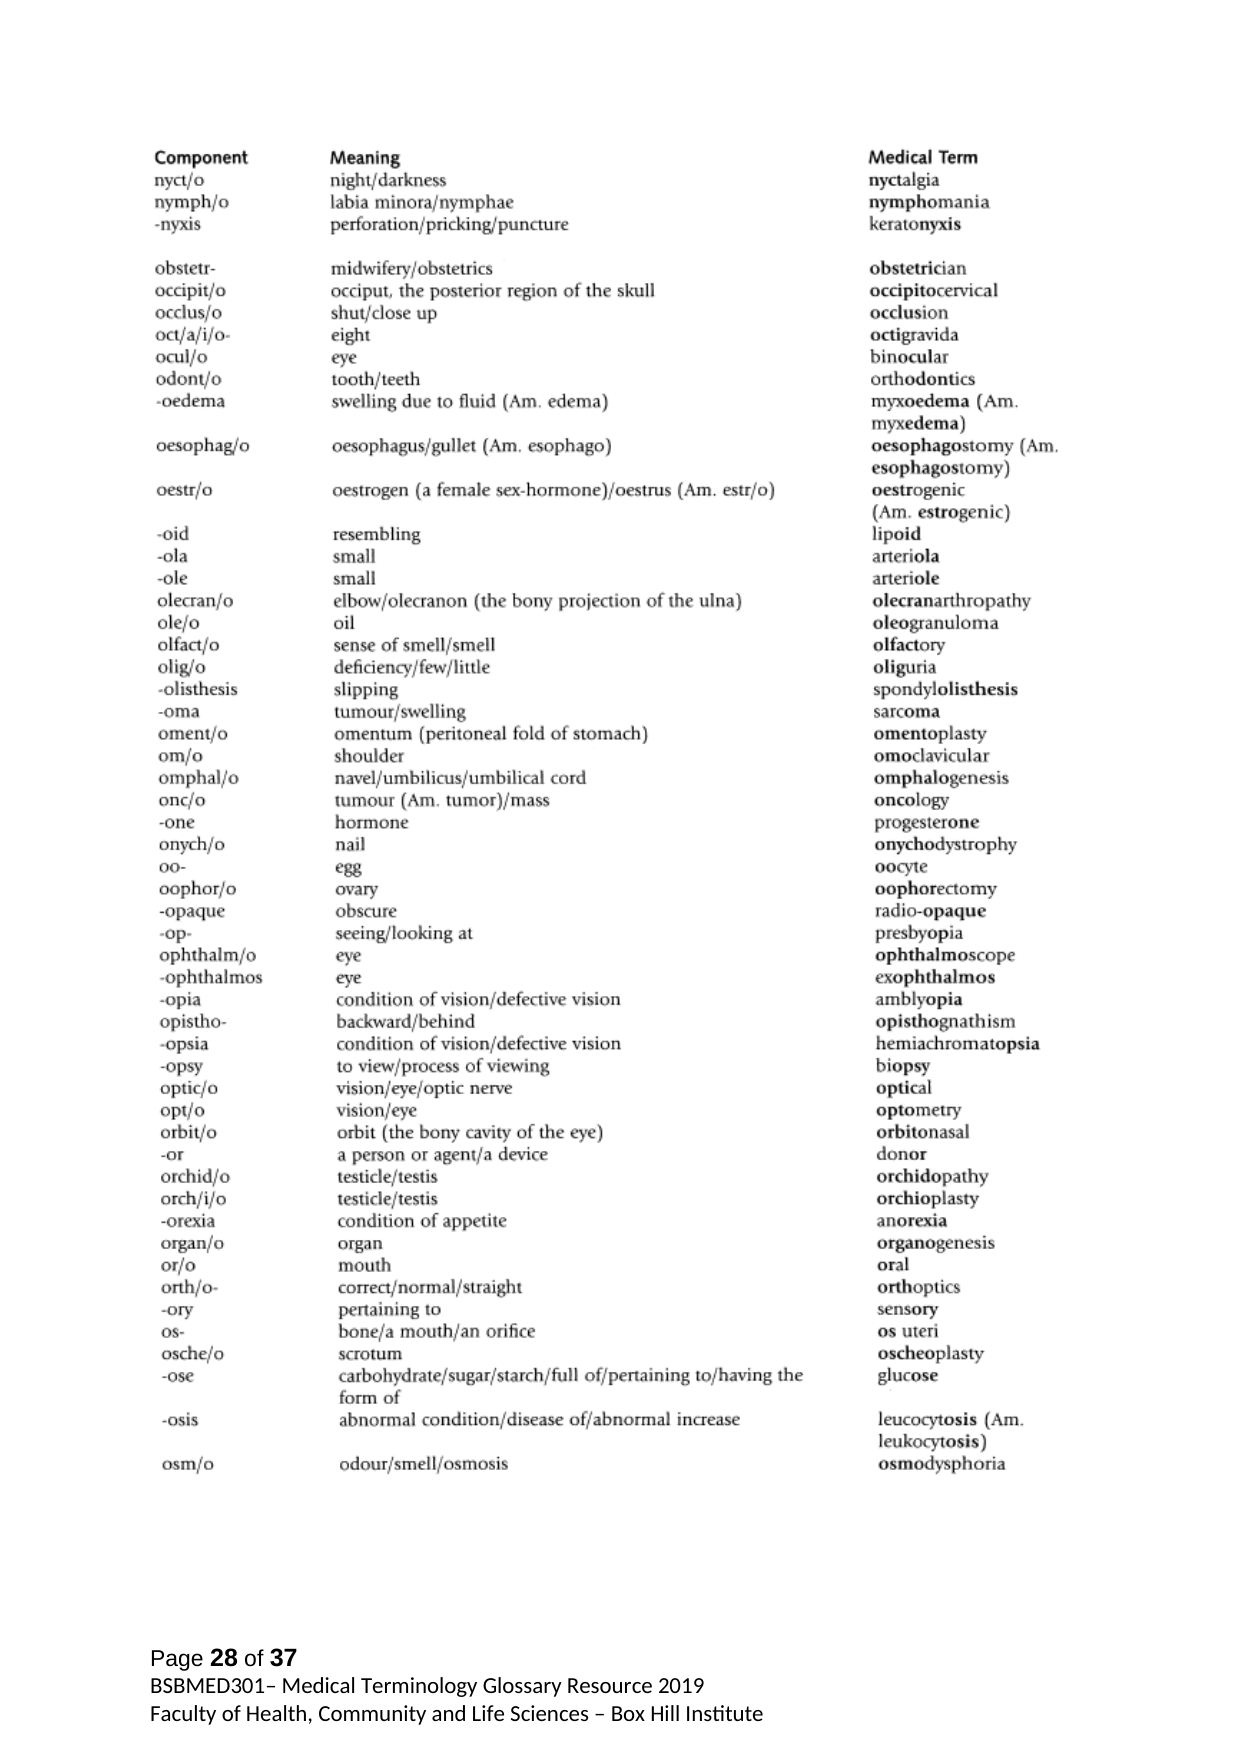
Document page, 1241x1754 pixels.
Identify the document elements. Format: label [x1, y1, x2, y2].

picture [150, 140, 1072, 1480]
